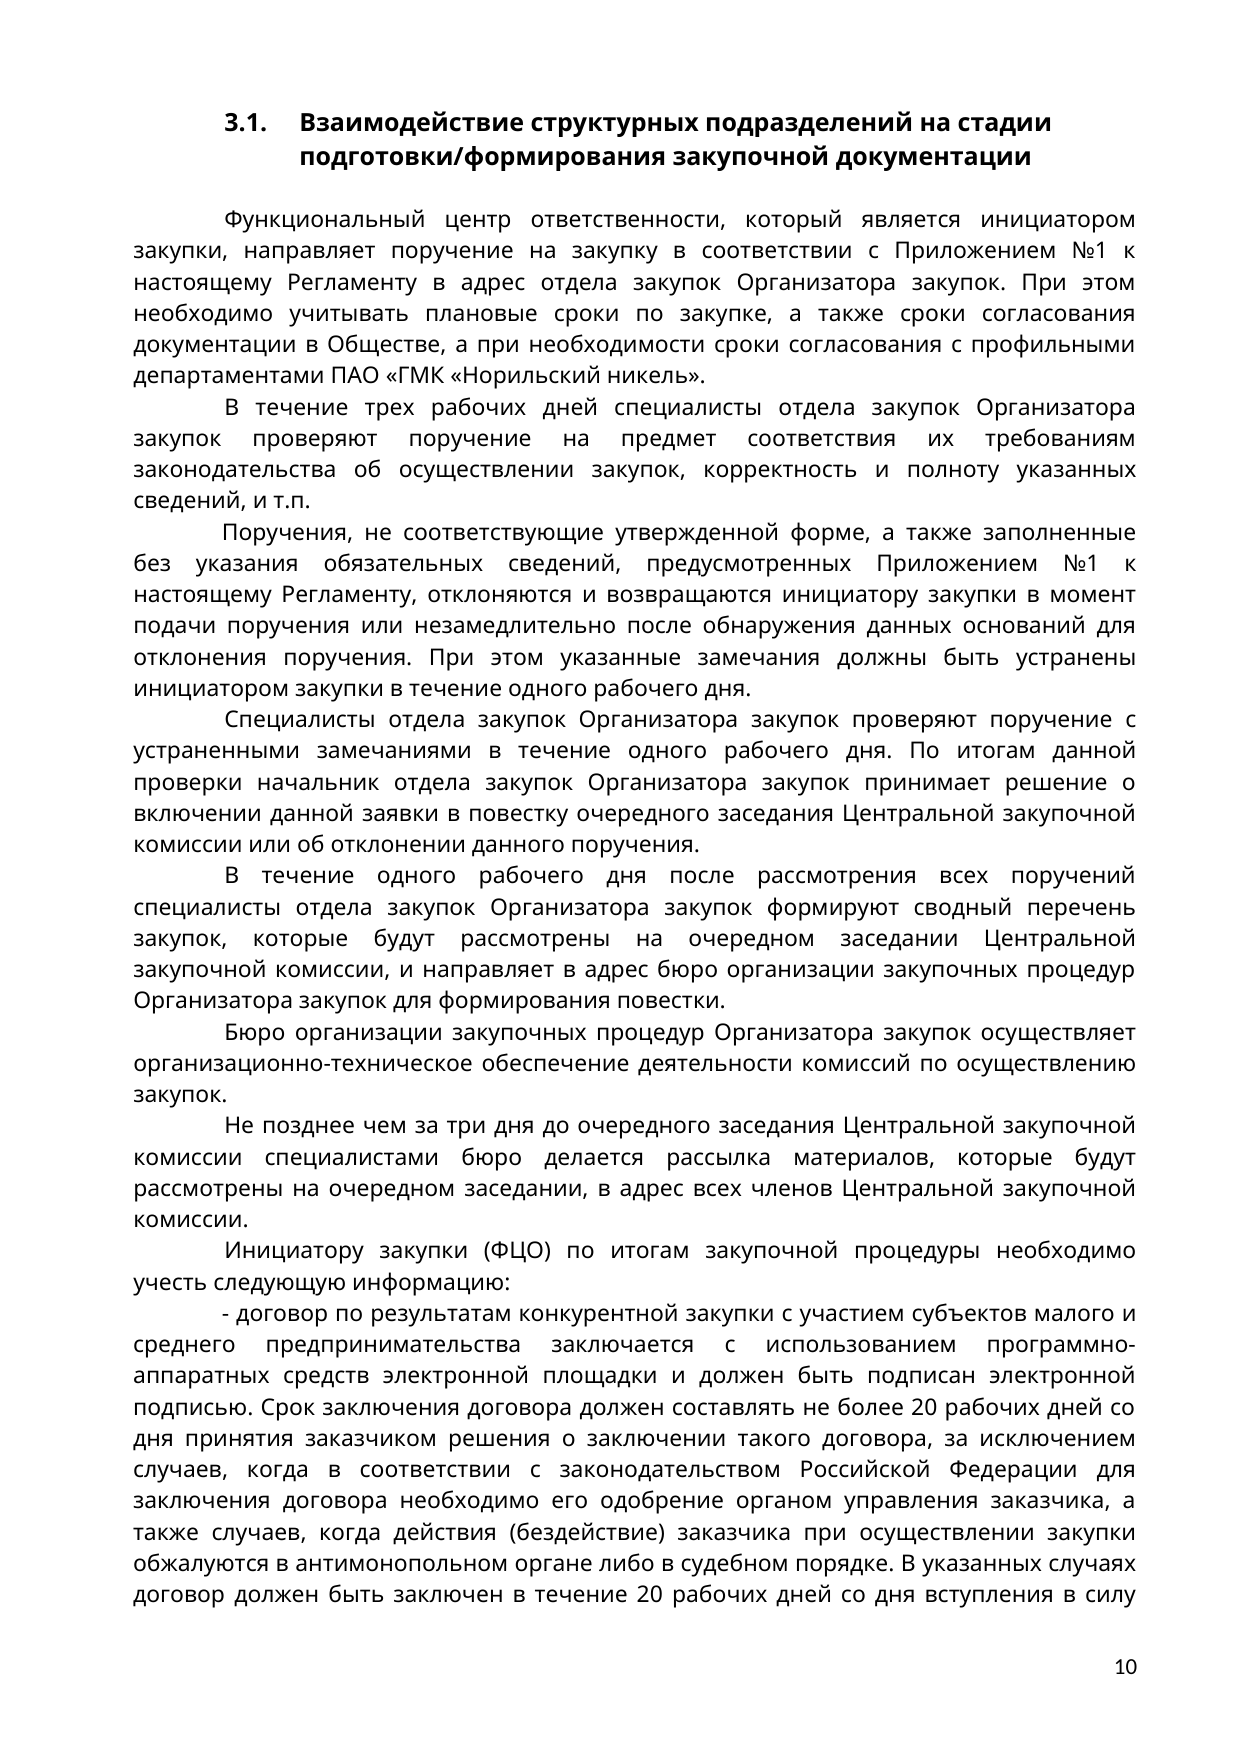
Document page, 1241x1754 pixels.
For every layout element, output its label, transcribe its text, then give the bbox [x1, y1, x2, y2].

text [133, 1297, 1137, 1609]
text Бюро организации закупочных процедур Организатора закупок осуществляет организационно-техническое обеспечение деятельности комиссий по осуществлению закупок. [133, 1016, 1137, 1109]
list Взаимодействие структурных подразделений на стадии подготовки/формирования закупочной документации [224, 105, 1137, 172]
text В течение одного рабочего дня после рассмотрения всех поручений специалисты отдела закупок Организатора закупок формируют сводный перечень закупок, которые будут рассмотрены на очередном заседании Центральной закупочной комиссии, и направляет в адрес бюро организации закупочных процедур Организатора закупок для формирования повестки. [133, 859, 1137, 1016]
text Поручения, не соответствующие утвержденной форме, а также заполненные без указания обязательных сведений, предусмотренных Приложением №1 к настоящему Регламенту, отклоняются и возвращаются инициатору закупки в момент подачи поручения или незамедлительно после обнаружения данных оснований для отклонения поручения. При этом указанные замечания должны быть устранены инициатором закупки в течение одного рабочего дня. [133, 516, 1137, 703]
text Функциональный центр ответственности, который является инициатором закупки, направляет поручение на закупку в соответствии с Приложением №1 к настоящему Регламенту в адрес отдела закупок Организатора закупок. При этом необходимо учитывать плановые сроки по закупке, а также сроки согласования документации в Обществе, а при необходимости сроки согласования с профильными департаментами ПАО «ГМК «Норильский никель». [133, 203, 1137, 391]
text Инициатору закупки (ФЦО) по итогам закупочной процедуры необходимо учесть следующую информацию: [133, 1234, 1137, 1297]
text Специалисты отдела закупок Организатора закупок проверяют поручение с устраненными замечаниями в течение одного рабочего дня. По итогам данной проверки начальник отдела закупок Организатора закупок принимает решение о включении данной заявки в повестку очередного заседания Центральной закупочной комиссии или об отклонении данного поручения. [133, 703, 1137, 859]
text В течение трех рабочих дней специалисты отдела закупок Организатора закупок проверяют поручение на предмет соответствия их требованиям законодательства об осуществлении закупок, корректность и полноту указанных сведений, и т.п. [133, 391, 1137, 516]
text Не позднее чем за три дня до очередного заседания Центральной закупочной комиссии специалистами бюро делается рассылка материалов, которые будут рассмотрены на очередном заседании, в адрес всех членов Центральной закупочной комиссии. [133, 1109, 1137, 1234]
